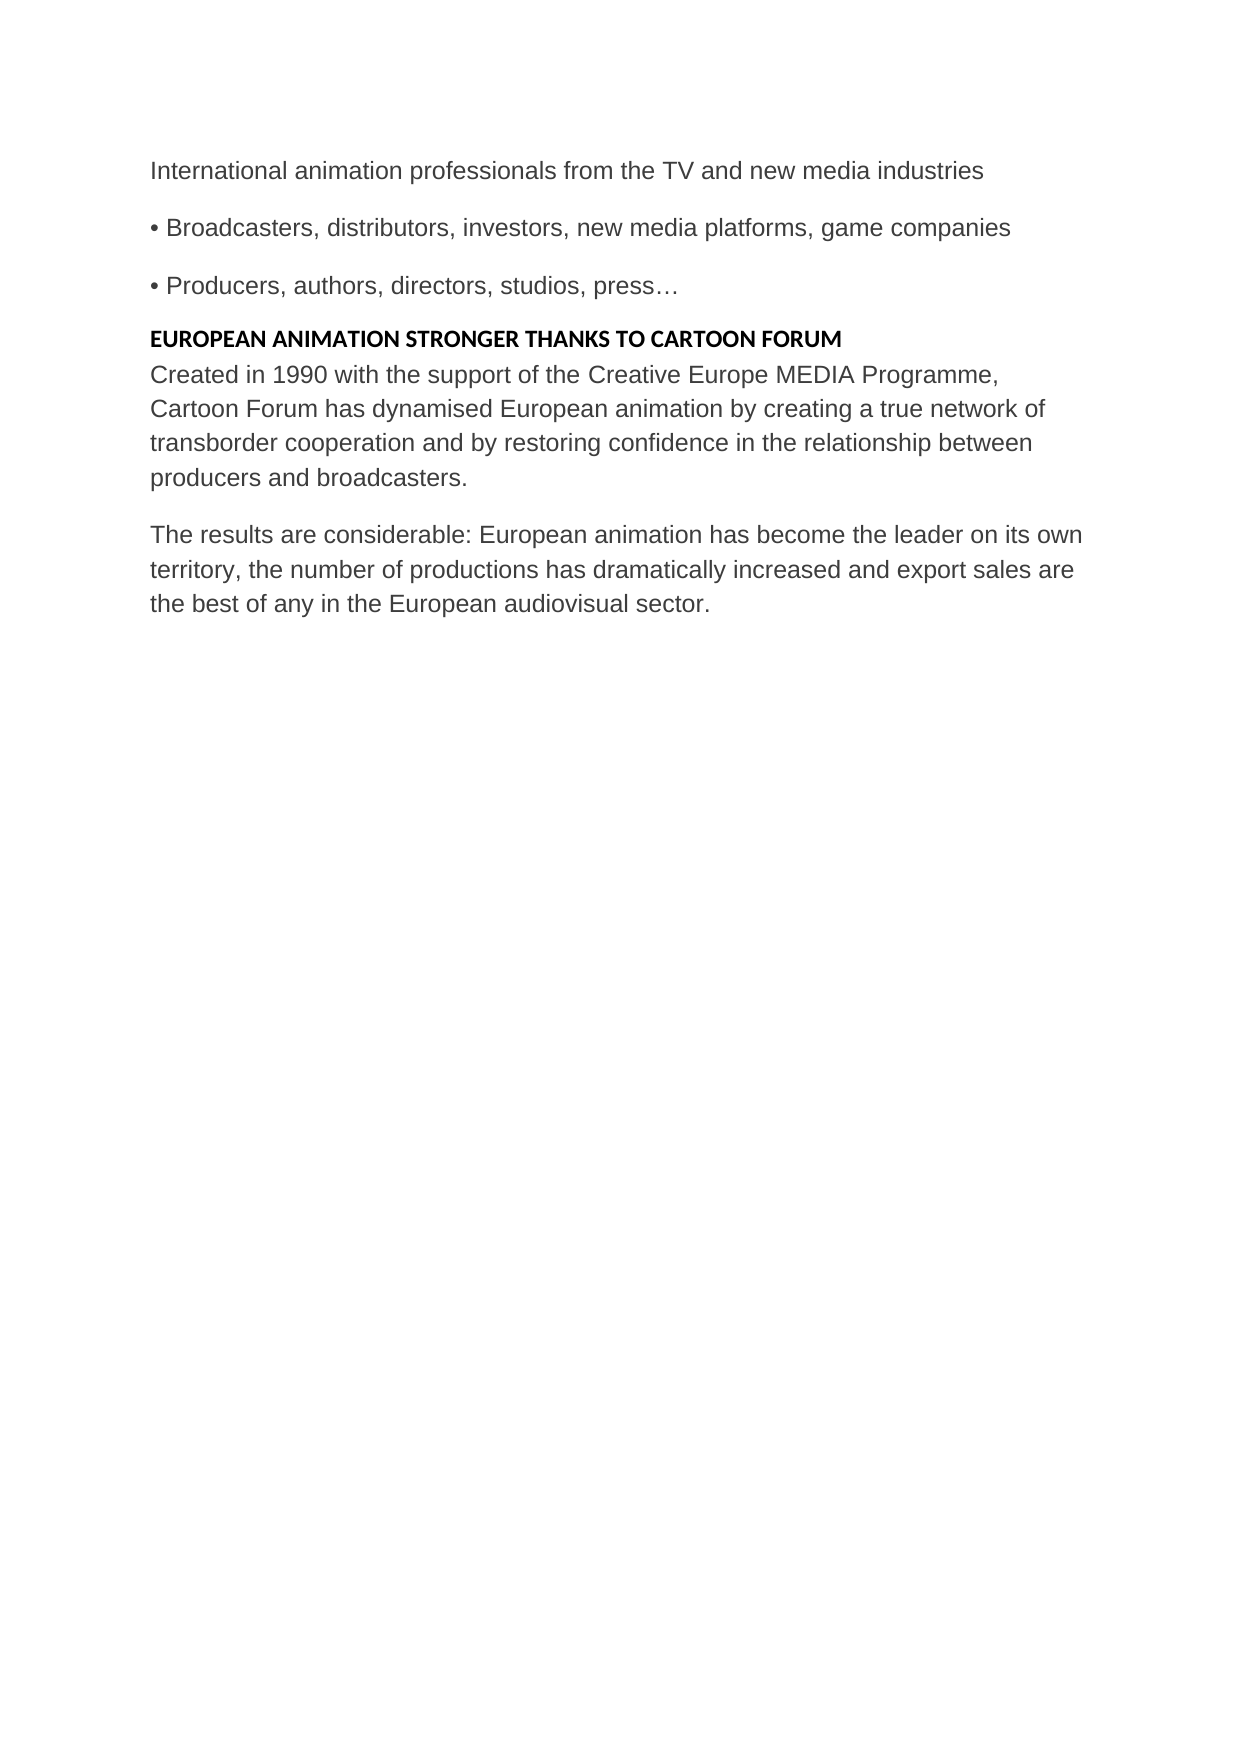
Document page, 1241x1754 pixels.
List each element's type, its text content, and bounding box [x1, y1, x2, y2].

text Created in 1990 with the support of the Creative Europe MEDIA Programme, Cartoon Forum has dynamised European animation by creating a true network of transborder cooperation and by restoring confidence in the relationship between producers and broadcasters. [150, 354, 1090, 491]
text International animation professionals from the TV and new media industries [150, 150, 1090, 184]
text EUROPEAN ANIMATION STRONGER THANKS TO CARTOON FORUM [150, 323, 1090, 354]
text • Broadcasters, distributors, investors, new media platforms, game companies [150, 208, 1090, 242]
text • Producers, authors, directors, studios, press… [150, 266, 1090, 300]
text The results are considerable: European animation has become the leader on its own territory, the number of productions has dramatically increased and export sales are the best of any in the European audiovisual sector. [150, 515, 1090, 618]
